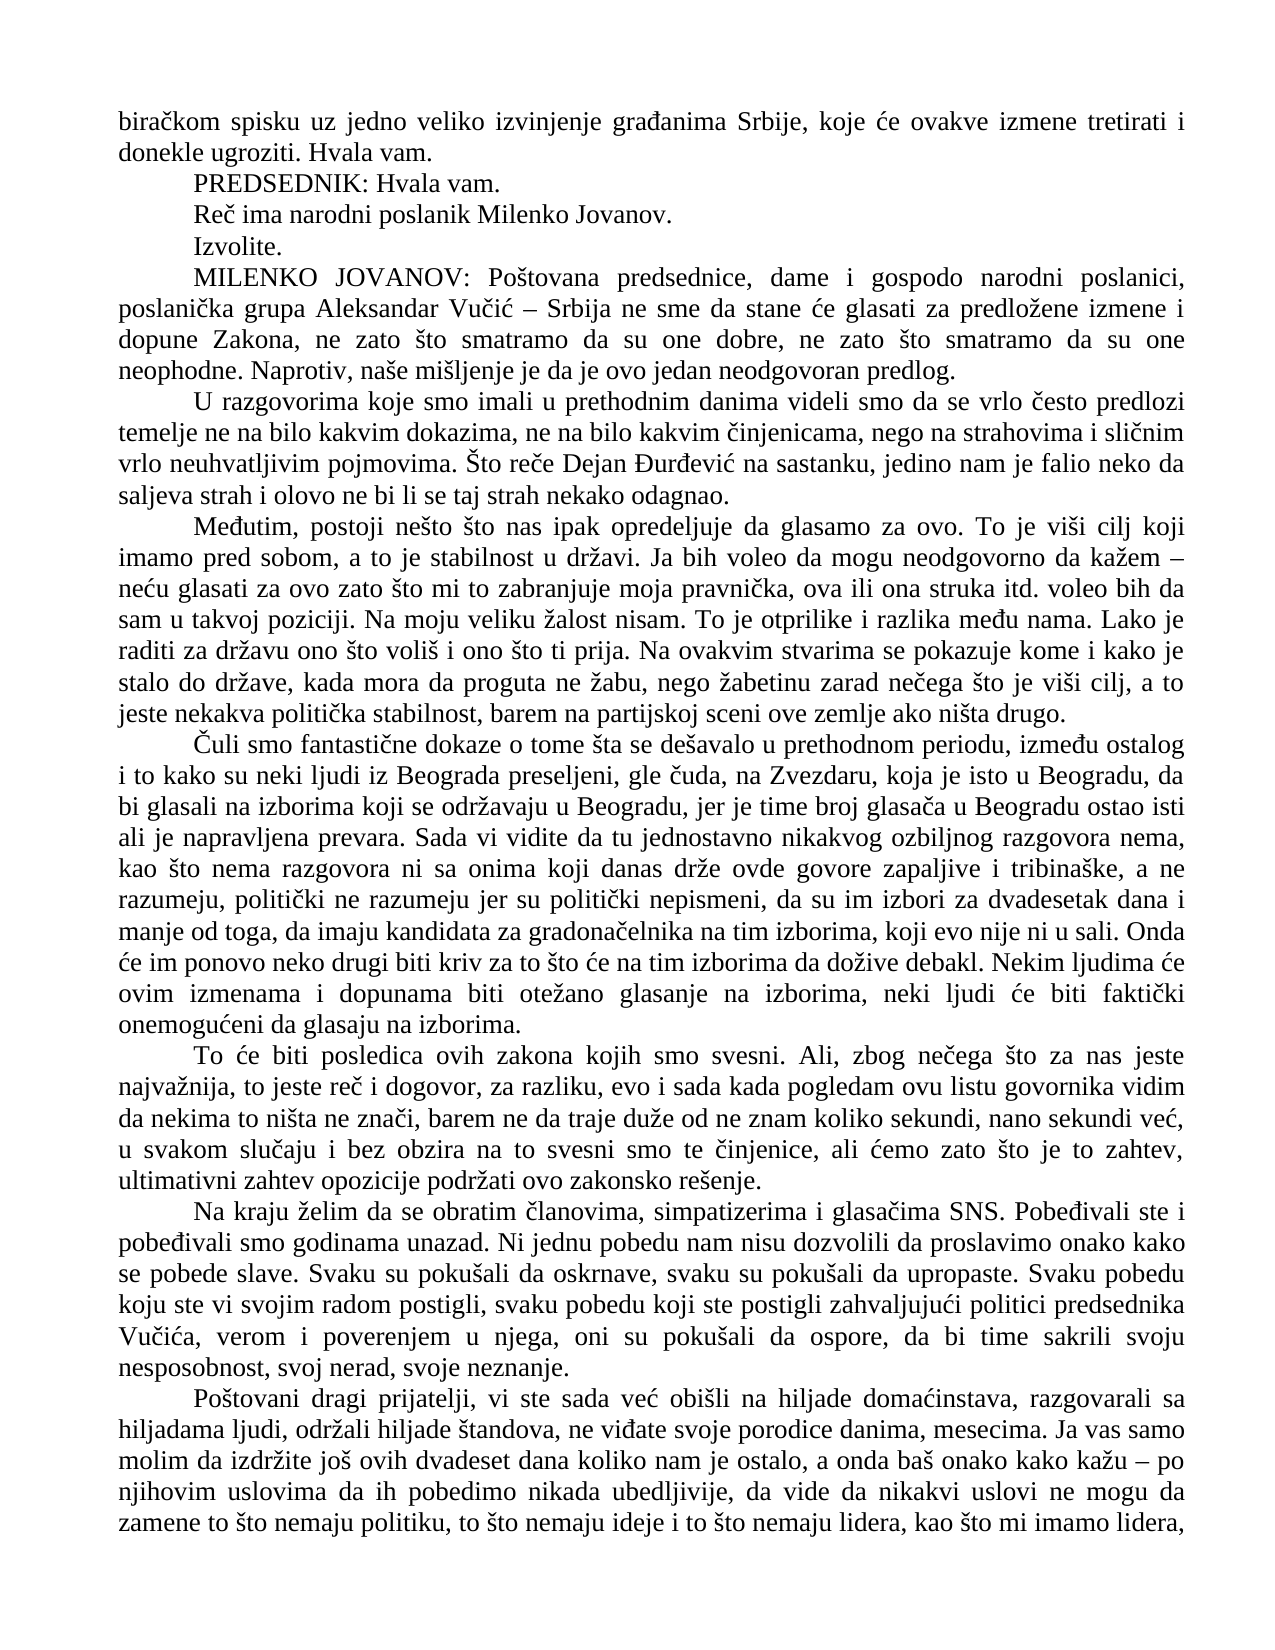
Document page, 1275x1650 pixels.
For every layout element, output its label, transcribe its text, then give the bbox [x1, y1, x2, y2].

text Međutim, postoji nešto što nas ipak opredeljuje da glasamo za ovo. To je viši cilj koji imamo pred sobom, a to je stabilnost u državi. Ja bih voleo da mogu neodgovorno da kažem – neću glasati za ovo zato što mi to zabranjuje moja pravnička, ova ili ona struka itd. voleo bih da sam u takvoj poziciji. Na moju veliku žalost nisam. To je otprilike i razlika među nama. Lako je raditi za državu ono što voliš i ono što ti prija. Na ovakvim stvarima se pokazuje kome i kako je stalo do države, kada mora da proguta ne žabu, nego žabetinu zarad nečega što je viši cilj, a to jeste nekakva politička stabilnost, barem na partijskoj sceni ove zemlje ako ništa drugo. [118, 510, 1186, 728]
text To će biti posledica ovih zakona kojih smo svesni. Ali, zbog nečega što za nas jeste najvažnija, to jeste reč i dogovor, za razliku, evo i sada kada pogledam ovu listu govornika vidim da nekima to ništa ne znači, barem ne da traje duže od ne znam koliko sekundi, nano sekundi već, u svakom slučaju i bez obzira na to svesni smo te činjenice, ali ćemo zato što je to zahtev, ultimativni zahtev opozicije podržati ovo zakonsko rešenje. [118, 1039, 1186, 1195]
text Reč ima narodni poslanik Milenko Jovanov. [118, 198, 1186, 229]
text Čuli smo fantastične dokaze o tome šta se dešavalo u prethodnom periodu, između ostalog i to kako su neki ljudi iz Beograda preseljeni, gle čuda, na Zvezdaru, koja je isto u Beogradu, da bi glasali na izborima koji se održavaju u Beogradu, jer je time broj glasača u Beogradu ostao isti ali je napravljena prevara. Sada vi vidite da tu jednostavno nikakvog ozbiljnog razgovora nema, kao što nema razgovora ni sa onima koji danas drže ovde govore zapaljive i tribinaške, a ne razumeju, politički ne razumeju jer su politički nepismeni, da su im izbori za dvadesetak dana i manje od toga, da imaju kandidata za gradonačelnika na tim izborima, koji evo nije ni u sali. Onda će im ponovo neko drugi biti kriv za to što će na tim izborima da dožive debakl. Nekim ljudima će ovim izmenama i dopunama biti otežano glasanje na izborima, neki ljudi će biti faktički onemogućeni da glasaju na izborima. [118, 728, 1186, 1039]
text Izvolite. [118, 229, 1186, 261]
text MILENKO JOVANOV: Poštovana predsednice, dame i gospodo narodni poslanici, poslanička grupa Aleksandar Vučić – Srbija ne sme da stane će glasati za predložene izmene i dopune Zakona, ne zato što smatramo da su one dobre, ne zato što smatramo da su one neophodne. Naprotiv, naše mišljenje je da je ovo jedan neodgovoran predlog. [118, 261, 1186, 385]
text U razgovorima koje smo imali u prethodnim danima videli smo da se vrlo često predlozi temelje ne na bilo kakvim dokazima, ne na bilo kakvim činjenicama, nego na strahovima i sličnim vrlo neuhvatljivim pojmovima. Što reče Dejan Đurđević na sastanku, jedino nam je falio neko da saljeva strah i olovo ne bi li se taj strah nekako odagnao. [118, 385, 1186, 510]
text PREDSEDNIK: Hvala vam. [118, 167, 1186, 198]
text Na kraju želim da se obratim članovima, simpatizerima i glasačima SNS. Pobeđivali ste i pobeđivali smo godinama unazad. Ni jednu pobedu nam nisu dozvolili da proslavimo onako kako se pobede slave. Svaku su pokušali da oskrnave, svaku su pokušali da upropaste. Svaku pobedu koju ste vi svojim radom postigli, svaku pobedu koji ste postigli zahvaljujući politici predsednika Vučića, verom i poverenjem u njega, oni su pokušali da ospore, da bi time sakrili svoju nesposobnost, svoj nerad, svoje neznanje. [118, 1195, 1186, 1382]
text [118, 105, 1186, 167]
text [118, 1382, 1186, 1538]
